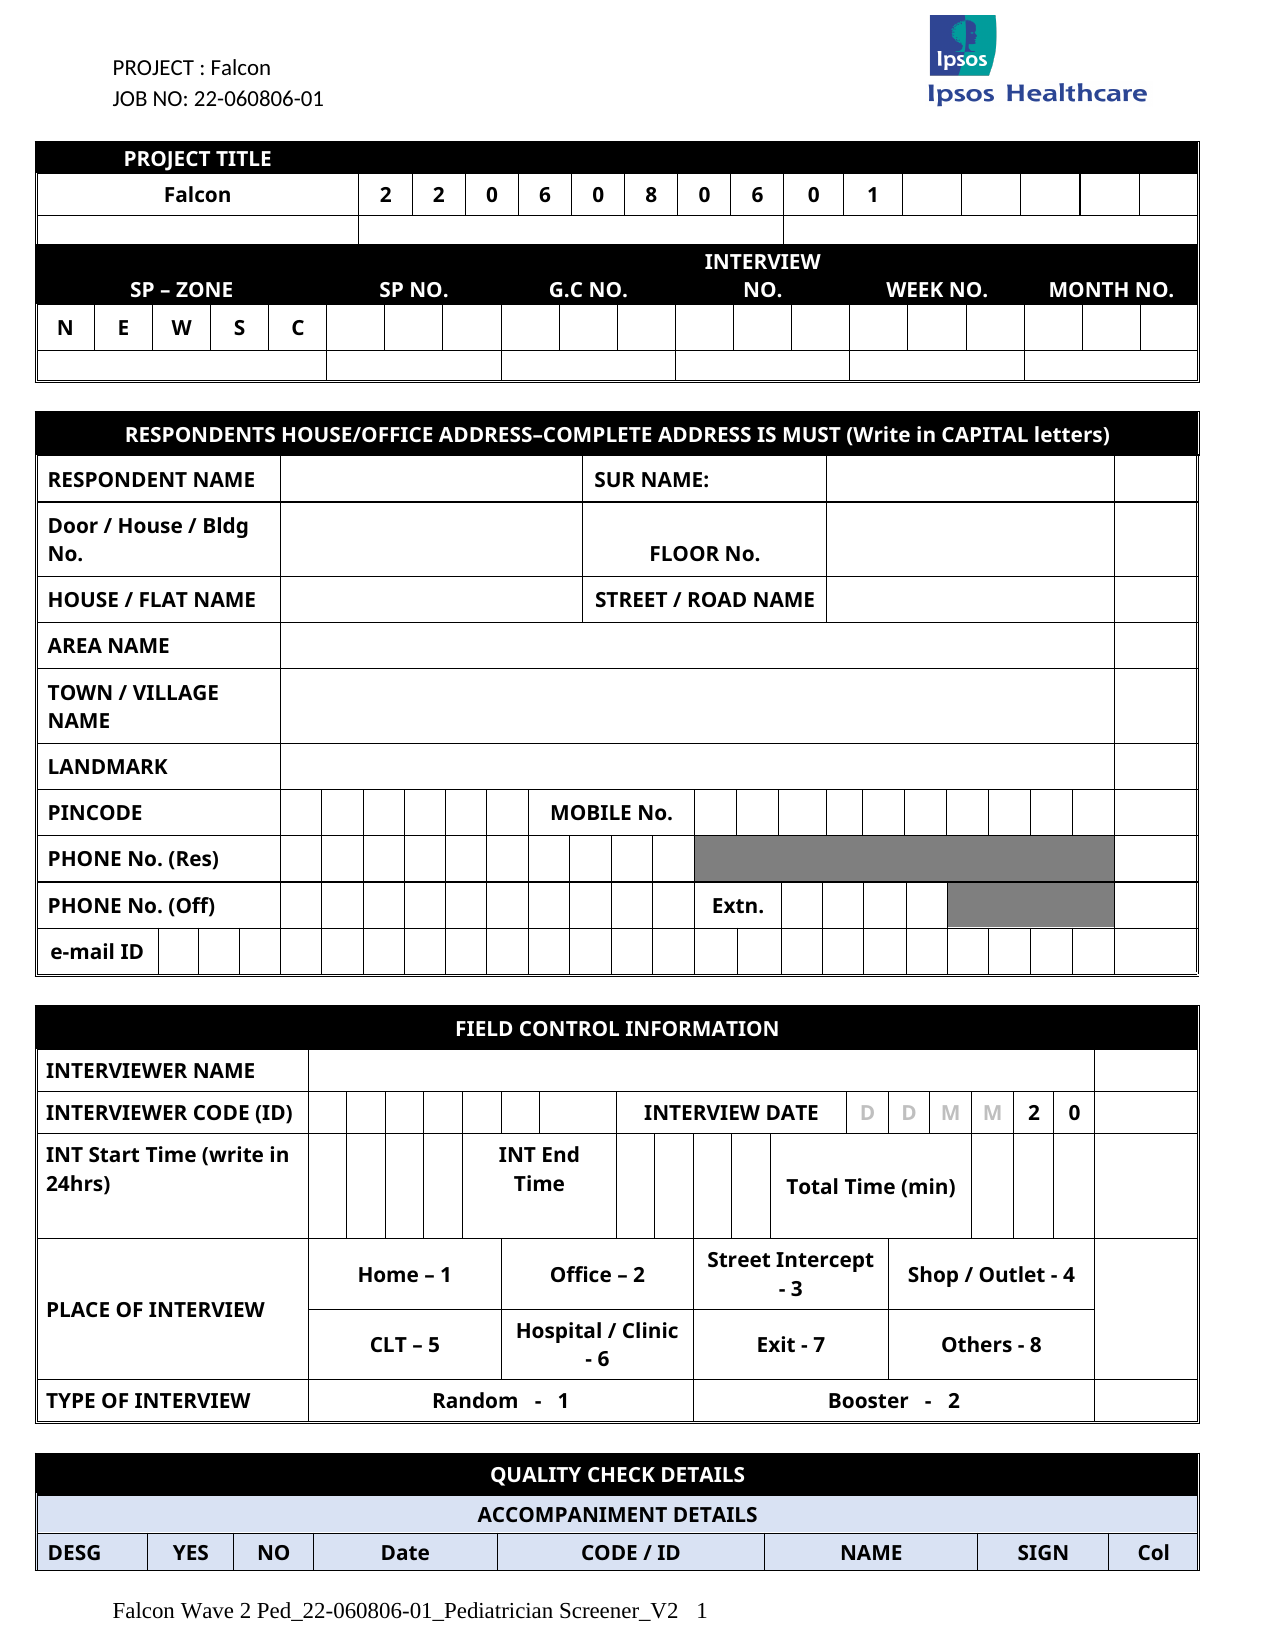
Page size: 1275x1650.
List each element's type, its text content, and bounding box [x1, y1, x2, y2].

table_cell [1031, 929, 1072, 974]
table_cell NO [234, 1534, 313, 1570]
table_cell LANDMARK [38, 744, 280, 789]
table_cell [737, 790, 778, 835]
table_cell [529, 929, 569, 974]
table_cell [972, 1134, 1013, 1238]
table_cell INT Start Time (write in 24hrs) [38, 1134, 308, 1238]
table_cell [653, 929, 694, 974]
table_cell [989, 929, 1030, 974]
table_cell [1095, 1050, 1197, 1091]
table_cell [827, 456, 1114, 501]
table_cell Street Intercept - 3 [694, 1239, 888, 1309]
table_cell [529, 836, 569, 881]
table_cell [159, 929, 198, 974]
table_cell [446, 790, 486, 835]
table_cell [850, 351, 1024, 380]
table_cell [1095, 1092, 1197, 1133]
table_cell [827, 790, 862, 835]
table_cell [386, 1092, 423, 1133]
table_cell CODE / ID [498, 1534, 764, 1570]
table_cell 0 [466, 174, 518, 214]
table_cell [309, 1050, 1094, 1091]
table_cell [732, 1134, 770, 1238]
table_cell Others - 8 [889, 1310, 1094, 1379]
table_cell [827, 577, 1114, 622]
table_cell [322, 883, 363, 927]
table_cell [823, 929, 863, 974]
table_cell Shop / Outlet - 4 [889, 1239, 1094, 1309]
table_cell 2 [413, 174, 465, 214]
table_cell [322, 836, 363, 881]
table_cell 2 [359, 174, 412, 214]
table_cell MONTH NO. [1025, 244, 1198, 304]
table_cell [309, 1134, 346, 1238]
table_cell [327, 351, 501, 380]
table_cell 0 [784, 174, 843, 214]
table_cell 0 [1054, 1092, 1094, 1133]
table_cell [850, 305, 907, 350]
table_cell [738, 929, 781, 974]
table_cell [948, 929, 988, 974]
table_cell CLT – 5 [309, 1310, 501, 1379]
table_cell [1115, 883, 1196, 927]
table_cell [823, 883, 863, 927]
table_cell [792, 305, 849, 350]
table_cell [695, 836, 1114, 881]
table_cell [782, 883, 822, 927]
table_cell [676, 351, 849, 380]
table_cell [322, 790, 363, 835]
table_cell [364, 836, 404, 881]
table_cell AREA NAME [38, 623, 280, 668]
table_cell e-mail ID [38, 929, 158, 974]
table_cell [327, 305, 384, 350]
table_cell [281, 929, 321, 974]
table_cell [734, 305, 791, 350]
table_cell [1115, 744, 1196, 789]
table_cell [424, 1134, 462, 1238]
table_cell [281, 669, 1114, 743]
table_cell [1115, 836, 1196, 881]
table_cell INT End Time [463, 1134, 616, 1238]
table_cell [281, 790, 321, 835]
table_cell [364, 790, 404, 835]
table_cell [864, 883, 906, 927]
table_cell [240, 929, 280, 974]
table_cell Hospital / Clinic - 6 [502, 1310, 693, 1379]
table_cell [502, 351, 675, 380]
table_cell [570, 929, 611, 974]
table_cell WEEK NO. [850, 247, 1024, 304]
table_cell [502, 1092, 539, 1133]
table_cell MOBILE No. [529, 790, 694, 835]
table_cell [1115, 929, 1197, 974]
table_cell [784, 216, 1197, 244]
table_cell [694, 1134, 731, 1238]
table_cell Date [314, 1534, 497, 1570]
table_cell TYPE OF INTERVIEW [38, 1380, 308, 1421]
table_cell [446, 883, 486, 927]
table_cell [695, 929, 737, 974]
table_cell [612, 929, 652, 974]
table_cell [612, 836, 652, 881]
table_cell [1025, 351, 1197, 380]
table_cell S [211, 305, 268, 350]
table_cell [385, 305, 442, 350]
table_header RESPONDENTS HOUSE/OFFICE ADDRESS–COMPLETE ADDRESS IS MUST (Write in CAPITAL letters) [38, 414, 1197, 455]
table_cell DESG [38, 1534, 147, 1570]
table_cell [38, 216, 358, 244]
table_cell [386, 1134, 423, 1238]
table_cell C [269, 305, 326, 350]
table_cell [1141, 305, 1197, 350]
table_cell [405, 836, 445, 881]
table_cell [948, 883, 1114, 927]
table_cell [1081, 174, 1139, 214]
table_cell 6 [519, 174, 571, 214]
table_cell [322, 929, 363, 974]
table_cell SP – ZONE [36, 244, 326, 304]
table_cell [424, 1092, 462, 1133]
table_cell [1115, 669, 1196, 743]
table_cell [907, 929, 947, 974]
table_cell [967, 305, 1024, 350]
table_cell FLOOR No. [583, 503, 826, 576]
table_cell 0 [572, 174, 624, 214]
table_cell [695, 790, 736, 835]
table_cell M [930, 1092, 971, 1133]
table_cell [1115, 456, 1196, 501]
table_cell [359, 216, 783, 244]
table_cell [570, 883, 611, 927]
table_cell M [972, 1092, 1013, 1133]
table_cell [540, 1092, 616, 1133]
table_cell [1073, 790, 1114, 835]
table_cell [1073, 929, 1114, 974]
table_cell [1083, 305, 1140, 350]
table_cell [281, 623, 1114, 668]
table_cell [446, 836, 486, 881]
table_cell [618, 305, 675, 350]
table_cell HOUSE / FLAT NAME [38, 577, 280, 622]
table_cell [1095, 1239, 1197, 1379]
table_cell [653, 883, 694, 927]
table_cell [989, 790, 1030, 835]
table_cell [947, 790, 988, 835]
table_cell TOWN / VILLAGE NAME [38, 669, 280, 743]
table_cell Door / House / Bldg No. [38, 503, 280, 576]
table_cell G.C NO. [502, 247, 675, 304]
table_cell [903, 174, 961, 214]
table_cell SIGN [978, 1534, 1108, 1570]
table_cell [782, 929, 822, 974]
table_cell INTERVIEWER NAME [38, 1050, 308, 1091]
table_header [784, 144, 1197, 173]
table_cell [446, 929, 486, 974]
table_cell 1 [844, 174, 902, 214]
table_cell E [95, 305, 152, 350]
table_cell [560, 305, 617, 350]
table_cell [655, 1134, 693, 1238]
table_cell NAME [765, 1534, 977, 1570]
table_cell Booster - 2 [694, 1380, 1094, 1421]
table_cell D [847, 1092, 888, 1133]
table_cell [612, 883, 652, 927]
table_cell [570, 836, 611, 881]
table_cell Col [1109, 1534, 1197, 1570]
table_cell PHONE No. (Off) [38, 883, 280, 927]
table_cell [779, 790, 826, 835]
table_cell PINCODE [38, 790, 280, 835]
table_header PROJECT TITLE [38, 144, 358, 173]
table_cell Random - 1 [309, 1380, 693, 1421]
table_cell Total Time (min) [771, 1134, 971, 1238]
table_cell [653, 836, 694, 881]
table_cell [1140, 174, 1197, 214]
table_cell [199, 929, 239, 974]
table_cell Office – 2 [502, 1239, 693, 1309]
table_cell [281, 744, 1114, 789]
table_cell [676, 305, 733, 350]
table_cell INTERVIEW NO. [676, 247, 849, 304]
table_cell YES [148, 1534, 233, 1570]
table_cell [1115, 790, 1196, 835]
table_cell [364, 929, 404, 974]
table_cell D [889, 1092, 929, 1133]
table_cell [1115, 623, 1196, 668]
table_cell [908, 305, 966, 350]
table_header [359, 144, 783, 173]
table_cell 0 [678, 174, 730, 214]
table_cell [405, 929, 445, 974]
picture [925, 81, 1154, 107]
table_cell [487, 929, 528, 974]
table_cell PLACE OF INTERVIEW [38, 1239, 308, 1379]
table_cell N [38, 305, 94, 350]
table_cell RESPONDENT NAME [38, 456, 280, 501]
picture [929, 15, 997, 76]
table_cell [405, 790, 445, 835]
table_cell [443, 305, 501, 350]
table_cell [364, 883, 404, 927]
table_cell INTERVIEW DATE [617, 1092, 846, 1133]
table_cell Home – 1 [309, 1239, 501, 1309]
table_cell 6 [731, 174, 783, 214]
table_cell 2 [1014, 1092, 1053, 1133]
table_cell Falcon [38, 174, 358, 214]
table_cell [487, 883, 528, 927]
table_cell [1025, 305, 1082, 350]
table_cell [463, 1092, 501, 1133]
table_cell [617, 1134, 654, 1238]
table_cell [907, 883, 947, 927]
table_cell [1095, 1380, 1197, 1421]
table_cell 8 [625, 174, 677, 214]
table_cell [487, 836, 528, 881]
table_cell [1031, 790, 1072, 835]
table_header FIELD CONTROL INFORMATION [38, 1008, 1197, 1049]
table_cell SUR NAME: [583, 456, 826, 501]
table_cell [347, 1134, 385, 1238]
table_cell [1115, 503, 1196, 576]
table_cell [309, 1092, 346, 1133]
table_cell [487, 790, 528, 835]
table_cell INTERVIEWER CODE (ID) [38, 1092, 308, 1133]
table_cell [281, 503, 582, 576]
table_cell SP NO. [327, 247, 501, 304]
table_header QUALITY CHECK DETAILS [38, 1456, 1197, 1493]
table_cell Exit - 7 [694, 1310, 888, 1379]
table_cell [962, 174, 1020, 214]
table_cell W [153, 305, 210, 350]
table_cell STREET / ROAD NAME [583, 577, 826, 622]
table_cell [502, 305, 559, 350]
table_cell [1054, 1134, 1094, 1238]
table_cell [281, 883, 321, 927]
table_cell [1115, 577, 1196, 622]
table_cell [38, 351, 326, 380]
table_cell [281, 577, 582, 622]
table_cell [347, 1092, 385, 1133]
table_cell [1014, 1134, 1053, 1238]
table_cell [529, 883, 569, 927]
table_cell [1021, 174, 1079, 214]
table_cell Extn. [695, 883, 781, 927]
table_cell [405, 883, 445, 927]
table_cell [905, 790, 946, 835]
table_cell [1095, 1134, 1197, 1238]
table_cell PHONE No. (Res) [38, 836, 280, 881]
table_cell ACCOMPANIMENT DETAILS [38, 1496, 1197, 1532]
table_cell [281, 456, 582, 501]
table_cell [827, 503, 1114, 576]
table_cell [863, 790, 904, 835]
table_cell [864, 929, 906, 974]
table_cell [281, 836, 321, 881]
